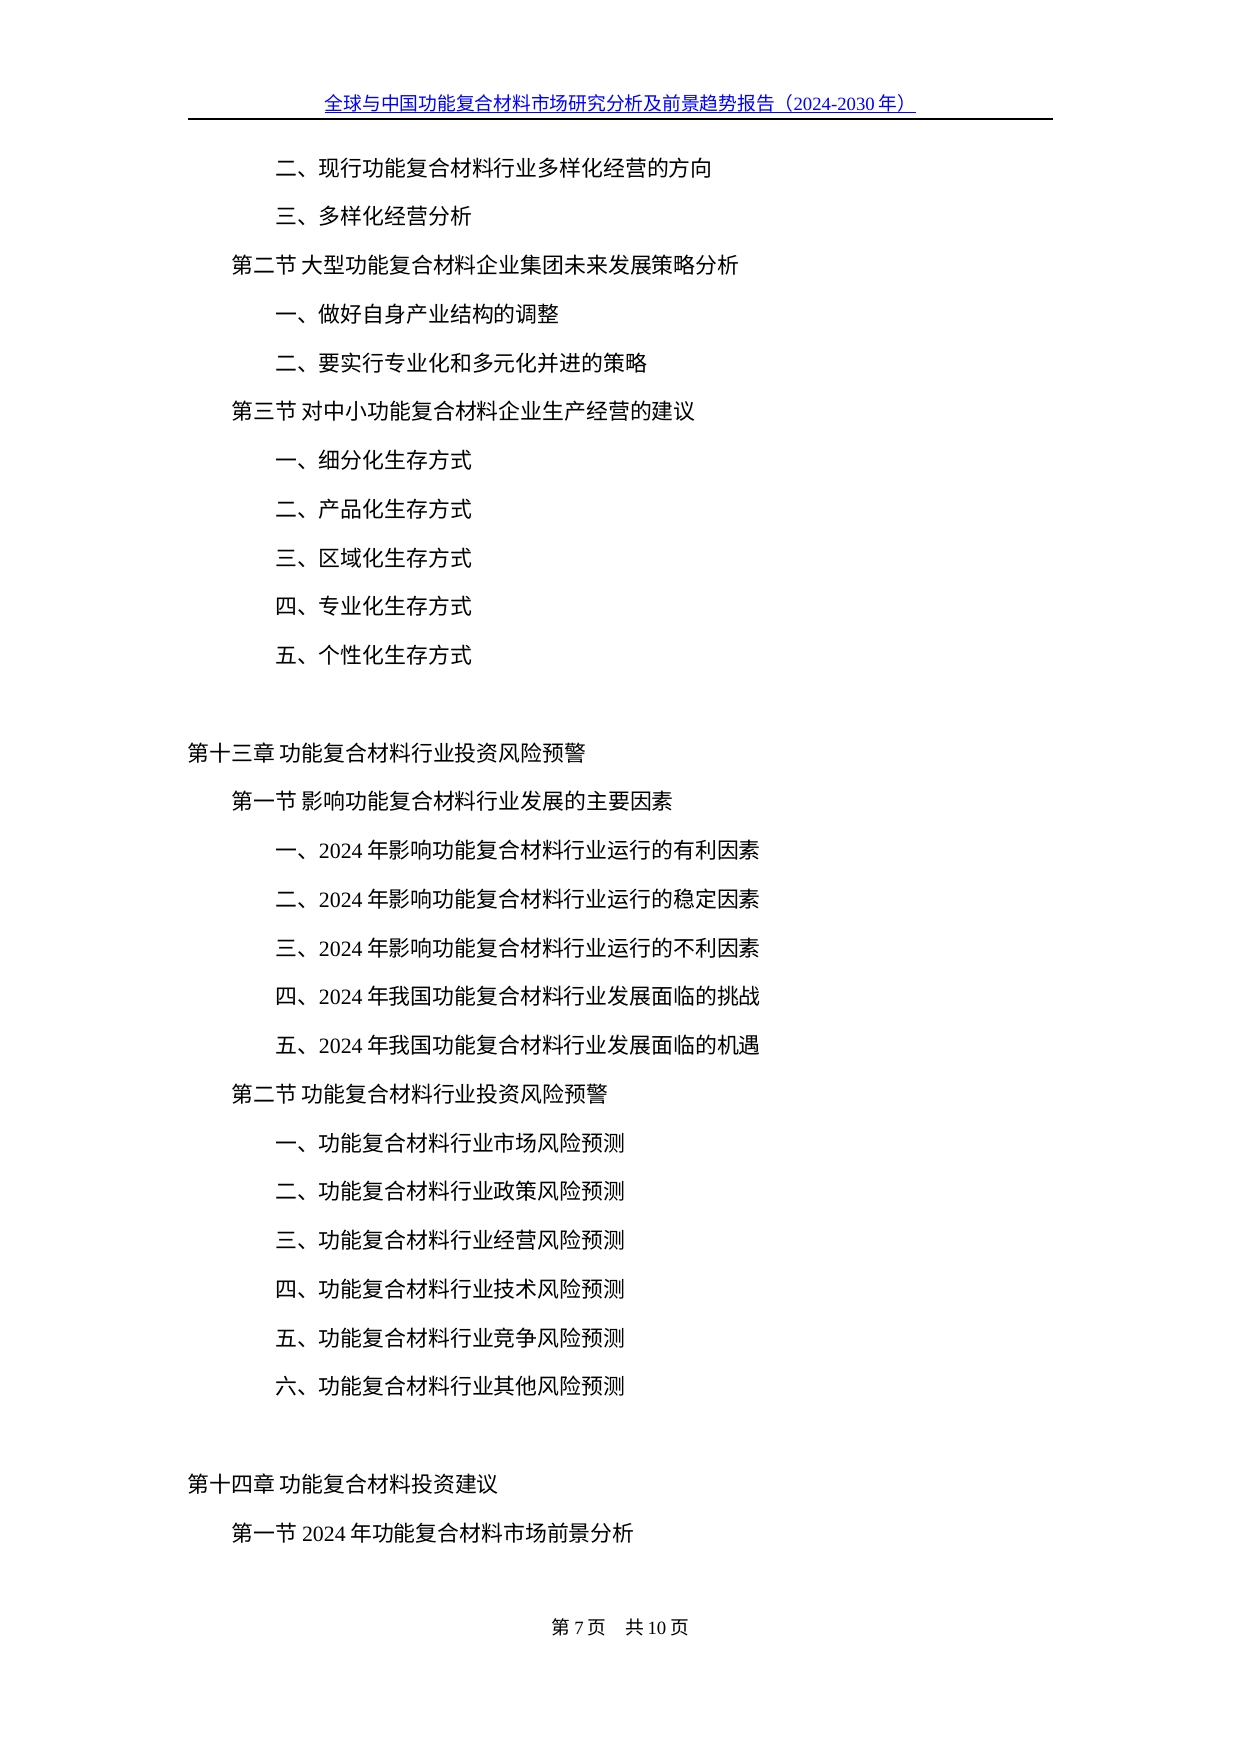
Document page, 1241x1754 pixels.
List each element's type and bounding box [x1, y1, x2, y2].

text [187, 150, 1053, 1548]
